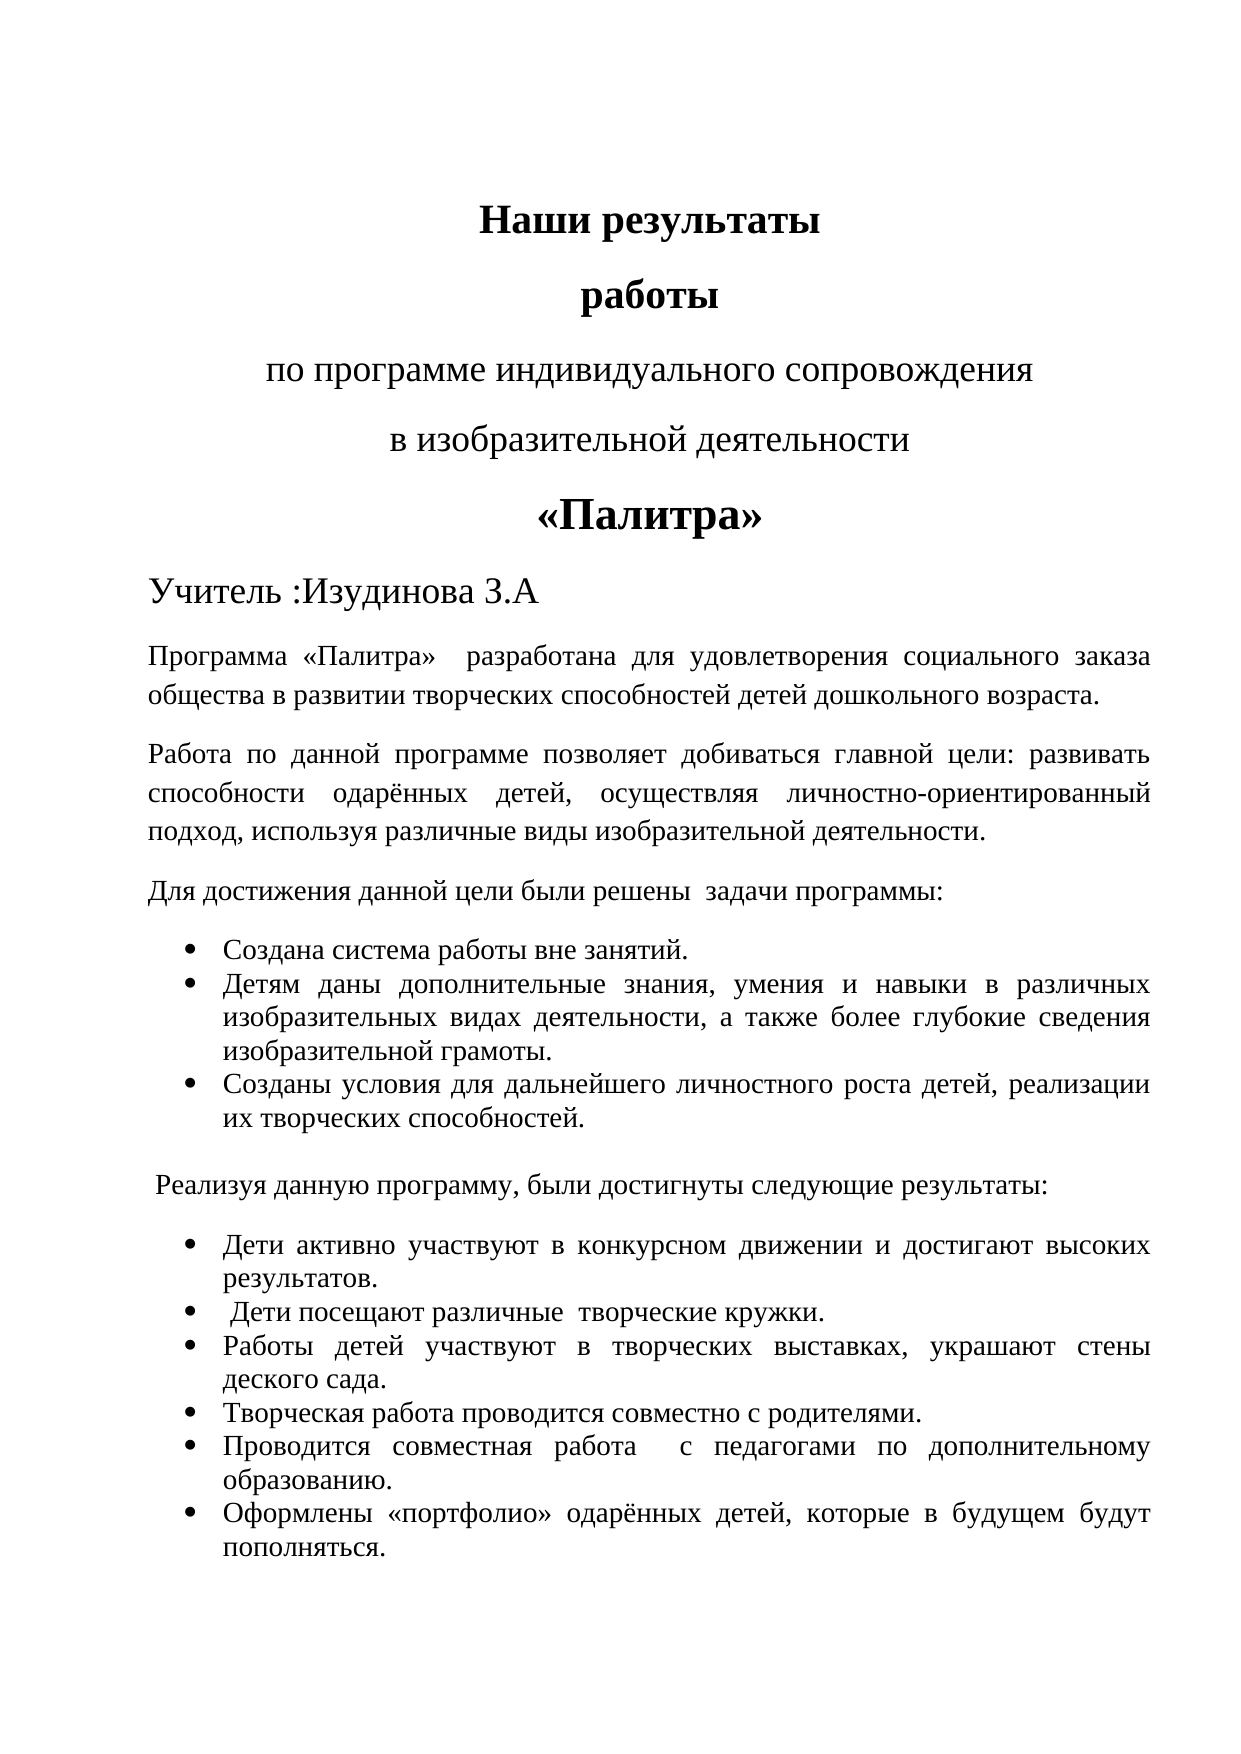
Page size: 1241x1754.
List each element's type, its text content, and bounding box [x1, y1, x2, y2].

text Программа «Палитра» разработана для удовлетворения социального заказа общества в развитии творческих способностей детей дошкольного возраста. [148, 638, 1152, 711]
text работы [148, 270, 1152, 318]
list Созданы условия для дальнейшего личностного роста детей, реализации их творческих способностей. [185, 1067, 1152, 1134]
text «Палитра» [148, 487, 1152, 539]
text по программе индивидуального сопровождения [148, 346, 1152, 389]
list Создана система работы вне занятий. [185, 932, 1152, 966]
list Проводится совместная работа с педагогами по дополнительному образованию. [185, 1428, 1152, 1496]
text Для достижения данной цели были решены задачи программы: [148, 873, 1152, 906]
list Дети активно участвуют в конкурсном движении и достигают высоких результатов. [185, 1227, 1152, 1294]
list Дети посещают различные творческие кружки. [185, 1294, 1152, 1328]
text Реализуя данную программу, были достигнуты следующие результаты: [148, 1167, 1152, 1201]
list Работы детей участвуют в творческих выставках, украшают стены деского сада. [185, 1328, 1152, 1395]
text Наши результаты [148, 194, 1152, 242]
text Учитель :Изудинова З.А [148, 568, 1152, 611]
list Творческая работа проводится совместно с родителями. [185, 1395, 1152, 1428]
list Оформлены «портфолио» одарённых детей, которые в будущем будут пополняться. [185, 1496, 1152, 1563]
text Работа по данной программе позволяет добиваться главной цели: развивать способности одарённых детей, осуществляя личностно-ориентированный подход, используя различные виды изобразительной деятельности. [148, 736, 1152, 847]
text в изобразительной деятельности [148, 416, 1152, 459]
list Детям даны дополнительные знания, умения и навыки в различных изобразительных видах деятельности, а также более глубокие сведения изобразительной грамоты. [185, 966, 1152, 1067]
